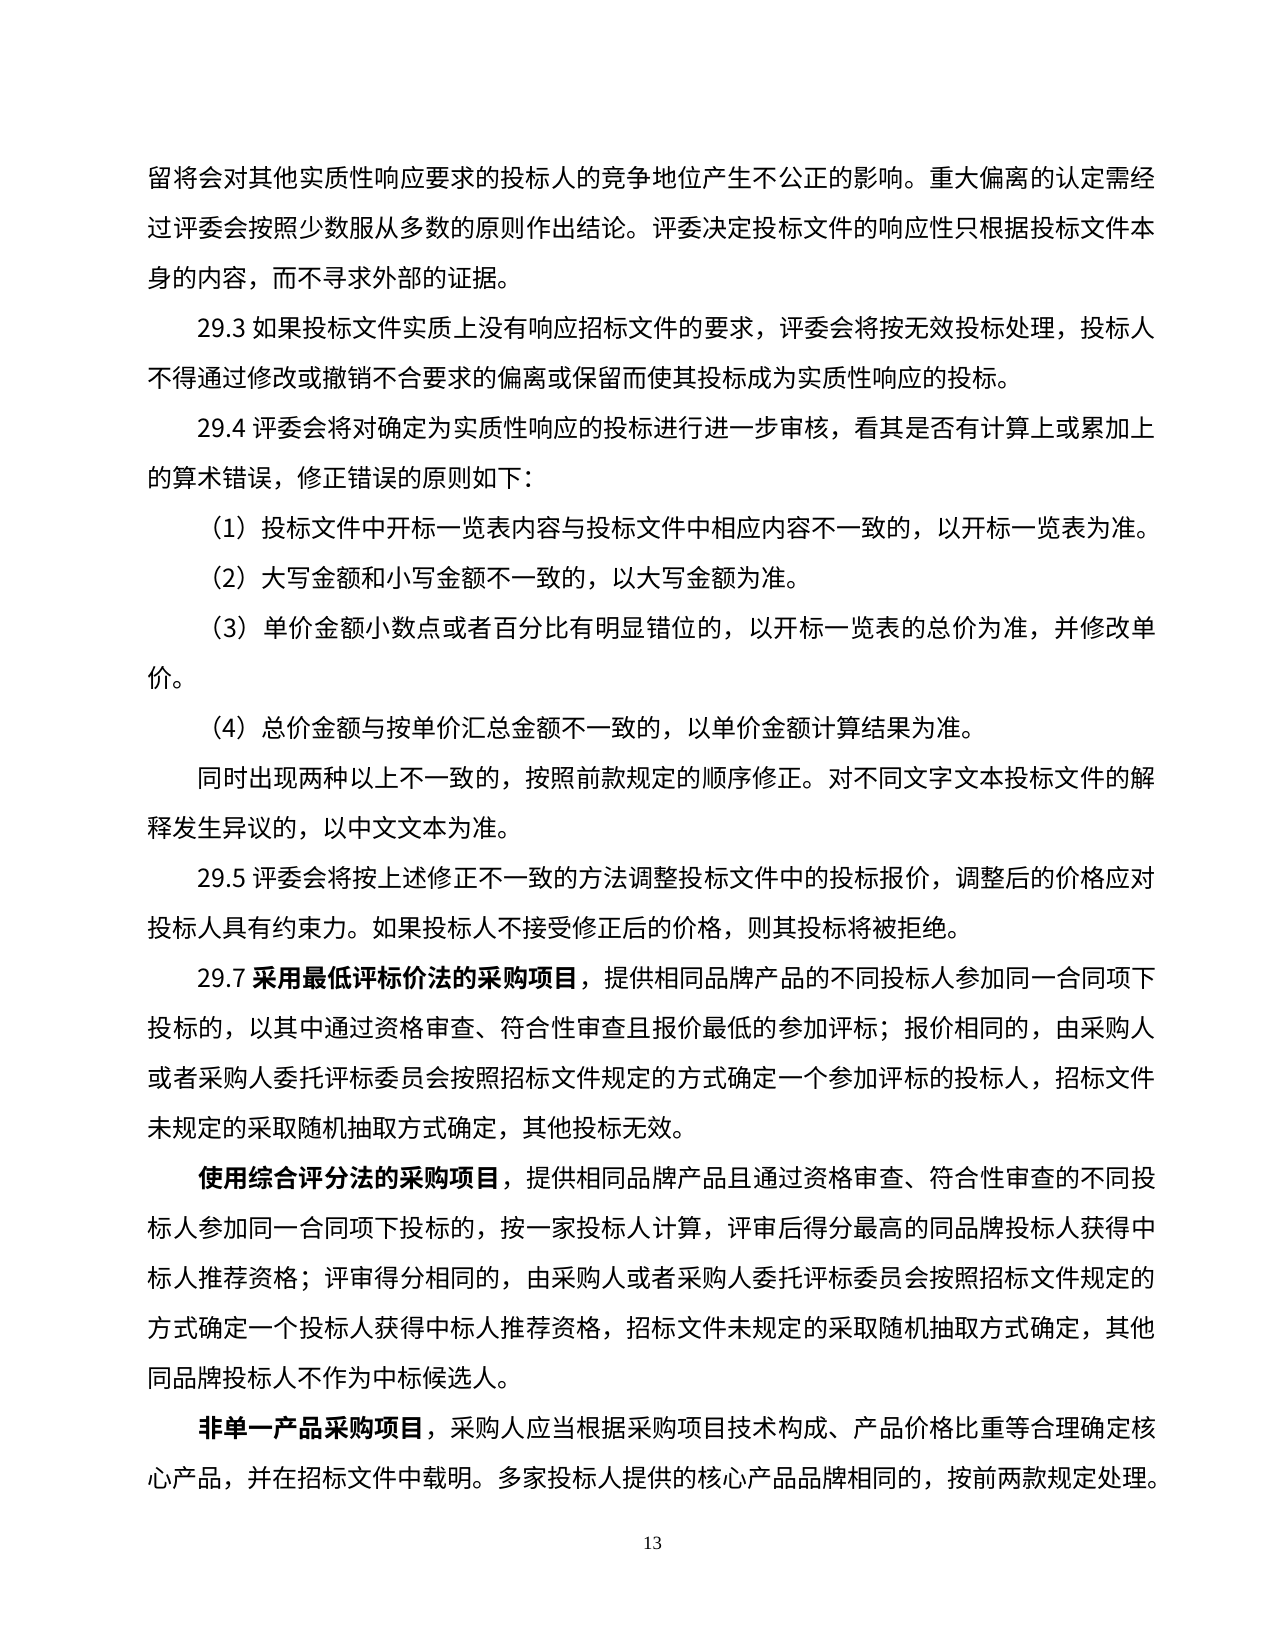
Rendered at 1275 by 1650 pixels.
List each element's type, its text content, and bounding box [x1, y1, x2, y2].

text （3）单价金额小数点或者百分比有明显错位的，以开标一览表的总价为准，并修改单价。 [148, 598, 1157, 698]
text 非单一产品采购项目，采购人应当根据采购项目技术构成、产品价格比重等合理确定核心产品，并在招标文件中载明。多家投标人提供的核心产品品牌相同的，按前两款规定处理。 [148, 1398, 1157, 1498]
text 29.4 评委会将对确定为实质性响应的投标进行进一步审核，看其是否有计算上或累加上的算术错误，修正错误的原则如下： [148, 398, 1157, 498]
text 29.5 评委会将按上述修正不一致的方法调整投标文件中的投标报价，调整后的价格应对投标人具有约束力。如果投标人不接受修正后的价格，则其投标将被拒绝。 [148, 848, 1157, 948]
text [148, 148, 1157, 298]
text （2）大写金额和小写金额不一致的，以大写金额为准。 [148, 548, 1157, 598]
text （4）总价金额与按单价汇总金额不一致的，以单价金额计算结果为准。 [148, 698, 1157, 748]
text （1）投标文件中开标一览表内容与投标文件中相应内容不一致的，以开标一览表为准。 [148, 498, 1157, 548]
text 使用综合评分法的采购项目，提供相同品牌产品且通过资格审查、符合性审查的不同投标人参加同一合同项下投标的，按一家投标人计算，评审后得分最高的同品牌投标人获得中标人推荐资格；评审得分相同的，由采购人或者采购人委托评标委员会按照招标文件规定的方式确定一个投标人获得中标人推荐资格，招标文件未规定的采取随机抽取方式确定，其他同品牌投标人不作为中标候选人。 [148, 1148, 1157, 1398]
text 29.3 如果投标文件实质上没有响应招标文件的要求，评委会将按无效投标处理，投标人不得通过修改或撤销不合要求的偏离或保留而使其投标成为实质性响应的投标。 [148, 298, 1157, 398]
text 29.7 采用最低评标价法的采购项目，提供相同品牌产品的不同投标人参加同一合同项下投标的，以其中通过资格审查、符合性审查且报价最低的参加评标；报价相同的，由采购人或者采购人委托评标委员会按照招标文件规定的方式确定一个参加评标的投标人，招标文件未规定的采取随机抽取方式确定，其他投标无效。 [148, 948, 1157, 1148]
text 同时出现两种以上不一致的，按照前款规定的顺序修正。对不同文字文本投标文件的解释发生异议的，以中文文本为准。 [148, 748, 1157, 848]
